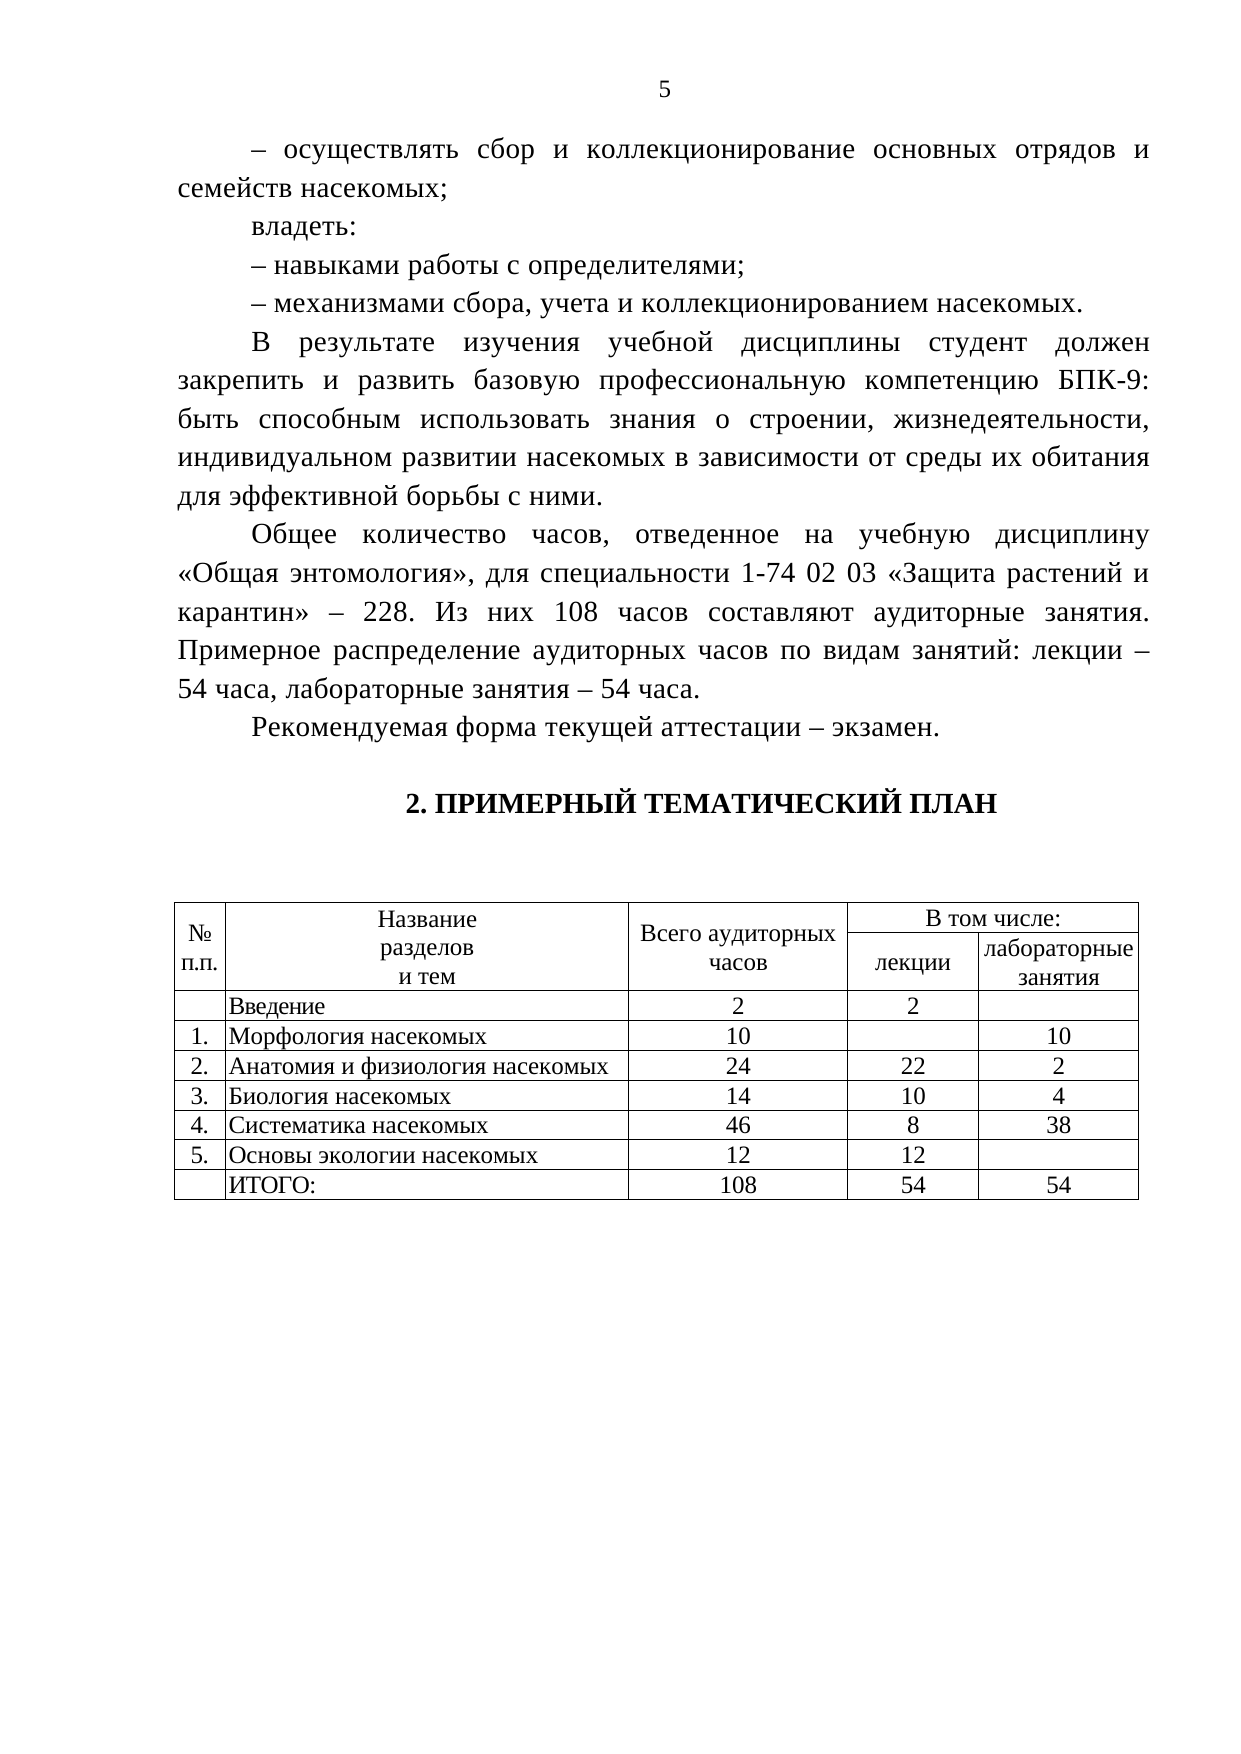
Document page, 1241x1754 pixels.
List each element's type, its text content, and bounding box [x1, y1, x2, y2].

table_cell 38 [979, 1111, 1138, 1139]
table_cell 5. [175, 1140, 225, 1169]
text 2. ПРИМЕРНЫЙ ТЕМАТИЧЕСКИЙ ПЛАН [177, 786, 1152, 820]
table_cell 3. [175, 1081, 225, 1109]
table_cell ИТОГО: [226, 1170, 628, 1199]
text Рекомендуемая форма текущей аттестации – экзамен. [177, 709, 1152, 743]
table_cell 10 [979, 1021, 1138, 1050]
table_cell [175, 991, 225, 1020]
table_header № п.п. [175, 903, 225, 990]
table_cell [979, 1140, 1138, 1169]
text Общее количество часов, отведенное на учебную дисциплину «Общая энтомология», для специальности 1-74 02 03 «Защита растений и карантин» – 228. Из них 108 часов составляют аудиторные занятия. Примерное распределение аудиторных часов по видам занятий: лекции – 54 часа, лабораторные занятия – 54 часа. [177, 517, 1152, 704]
table_header В том числе: [848, 903, 1138, 932]
table_cell [848, 1021, 978, 1050]
table_cell 54 [979, 1170, 1138, 1199]
table_cell [979, 991, 1138, 1020]
table_cell 46 [629, 1111, 847, 1139]
table_cell 14 [629, 1081, 847, 1109]
table_cell 1. [175, 1021, 225, 1050]
text В результате изучения учебной дисциплины студент должен закрепить и развить базовую профессиональную компетенцию БПК-9: быть способным использовать знания о строении, жизнедеятельности, индивидуальном развитии насекомых в зависимости от среды их обитания для эффективной борьбы с ними. [177, 324, 1152, 512]
table_cell Морфология насекомых [226, 1021, 628, 1050]
table_cell лекции [848, 933, 978, 990]
table_header Название разделов и тем [226, 903, 628, 990]
table_cell 24 [629, 1051, 847, 1080]
table_cell 4 [979, 1081, 1138, 1109]
table_cell 2 [629, 991, 847, 1020]
text – осуществлять сбор и коллекционирование основных отрядов и семейств насекомых; [177, 131, 1152, 203]
text владеть: [177, 208, 1152, 242]
table_cell лабораторные занятия [979, 933, 1138, 990]
table_cell 2 [848, 991, 978, 1020]
table_header Всего аудиторных часов [629, 903, 847, 990]
table_cell 2. [175, 1051, 225, 1080]
table_cell 108 [629, 1170, 847, 1199]
table_cell 12 [629, 1140, 847, 1169]
table_cell 54 [848, 1170, 978, 1199]
text – механизмами сбора, учета и коллекционированием насекомых. [177, 285, 1152, 319]
text – навыками работы с определителями; [177, 247, 1152, 280]
table_cell 4. [175, 1111, 225, 1139]
table_cell 10 [848, 1081, 978, 1109]
table_cell [175, 1170, 225, 1199]
table_cell 2 [979, 1051, 1138, 1080]
table_cell 12 [848, 1140, 978, 1169]
table_cell Основы экологии насекомых [226, 1140, 628, 1169]
table_cell 22 [848, 1051, 978, 1080]
table_cell 10 [629, 1021, 847, 1050]
table_cell 8 [848, 1111, 978, 1139]
table_cell Введение [226, 991, 628, 1020]
